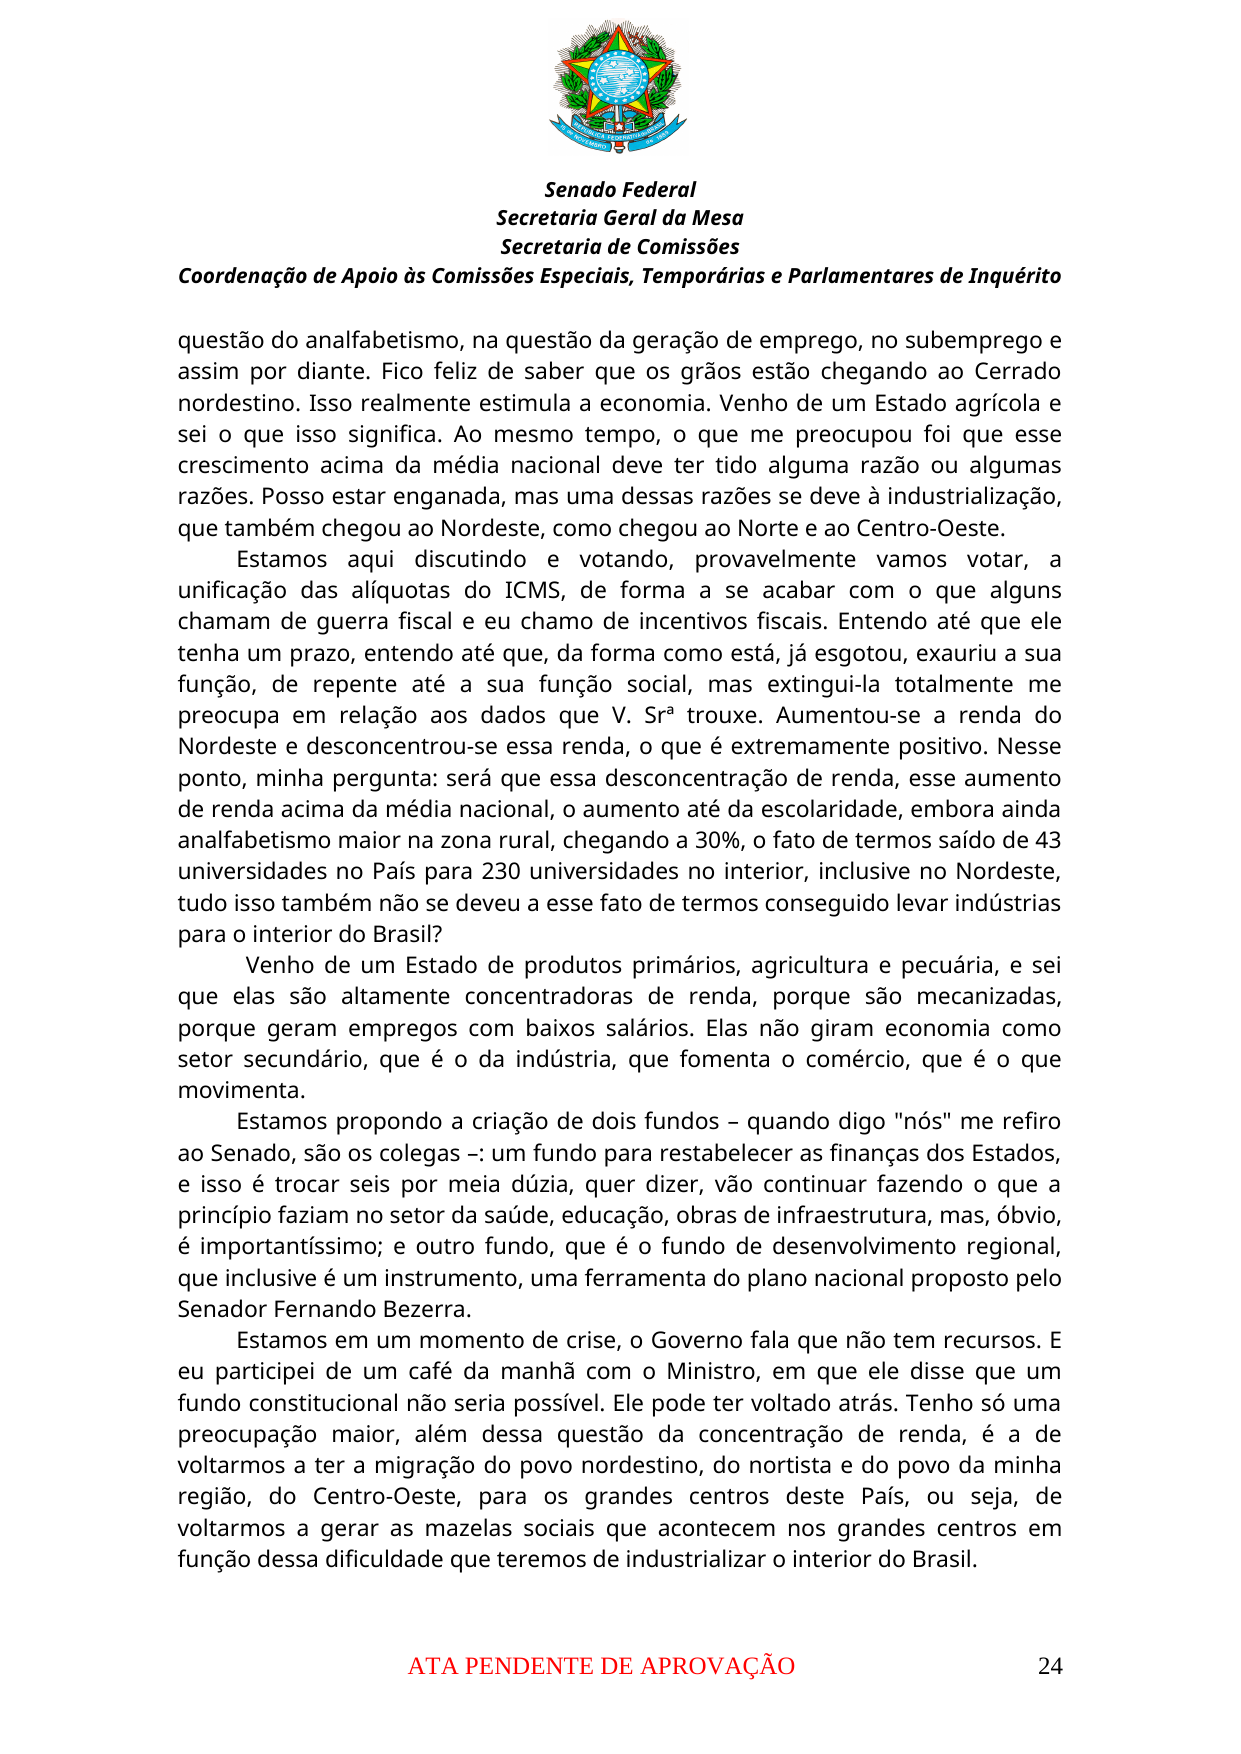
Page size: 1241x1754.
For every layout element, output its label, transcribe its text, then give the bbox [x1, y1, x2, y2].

text Estamos aqui discutindo e votando, provavelmente vamos votar, a unificação das alíquotas do ICMS, de forma a se acabar com o que alguns chamam de guerra fiscal e eu chamo de incentivos fiscais. Entendo até que ele tenha um prazo, entendo até que, da forma como está, já esgotou, exauriu a sua função, de repente até a sua função social, mas extingui-la totalmente me preocupa em relação aos dados que V. Srª trouxe. Aumentou-se a renda do Nordeste e desconcentrou-se essa renda, o que é extremamente positivo. Nesse ponto, minha pergunta: será que essa desconcentração de renda, esse aumento de renda acima da média nacional, o aumento até da escolaridade, embora ainda analfabetismo maior na zona rural, chegando a 30%, o fato de termos saído de 43 universidades no País para 230 universidades no interior, inclusive no Nordeste, tudo isso também não se deveu a esse fato de termos conseguido levar indústrias para o interior do Brasil? [177, 543, 1063, 949]
text Estamos em um momento de crise, o Governo fala que não tem recursos. E eu participei de um café da manhã com o Ministro, em que ele disse que um fundo constitucional não seria possível. Ele pode ter voltado atrás. Tenho só uma preocupação maior, além dessa questão da concentração de renda, é a de voltarmos a ter a migração do povo nordestino, do nortista e do povo da minha região, do Centro-Oeste, para os grandes centros deste País, ou seja, de voltarmos a gerar as mazelas sociais que acontecem nos grandes centros em função dessa dificuldade que teremos de industrializar o interior do Brasil. [177, 1324, 1063, 1574]
picture [547, 18, 689, 156]
text Estamos propondo a criação de dois fundos – quando digo "nós" me refiro ao Senado, são os colegas –: um fundo para restabelecer as finanças dos Estados, e isso é trocar seis por meia dúzia, quer dizer, vão continuar fazendo o que a princípio faziam no setor da saúde, educação, obras de infraestrutura, mas, óbvio, é importantíssimo; e outro fundo, que é o fundo de desenvolvimento regional, que inclusive é um instrumento, uma ferramenta do plano nacional proposto pelo Senador Fernando Bezerra. [177, 1105, 1063, 1324]
text Venho de um Estado de produtos primários, agricultura e pecuária, e sei que elas são altamente concentradoras de renda, porque são mecanizadas, porque geram empregos com baixos salários. Elas não giram economia como setor secundário, que é o da indústria, que fomenta o comércio, que é o que movimenta. [177, 949, 1063, 1105]
